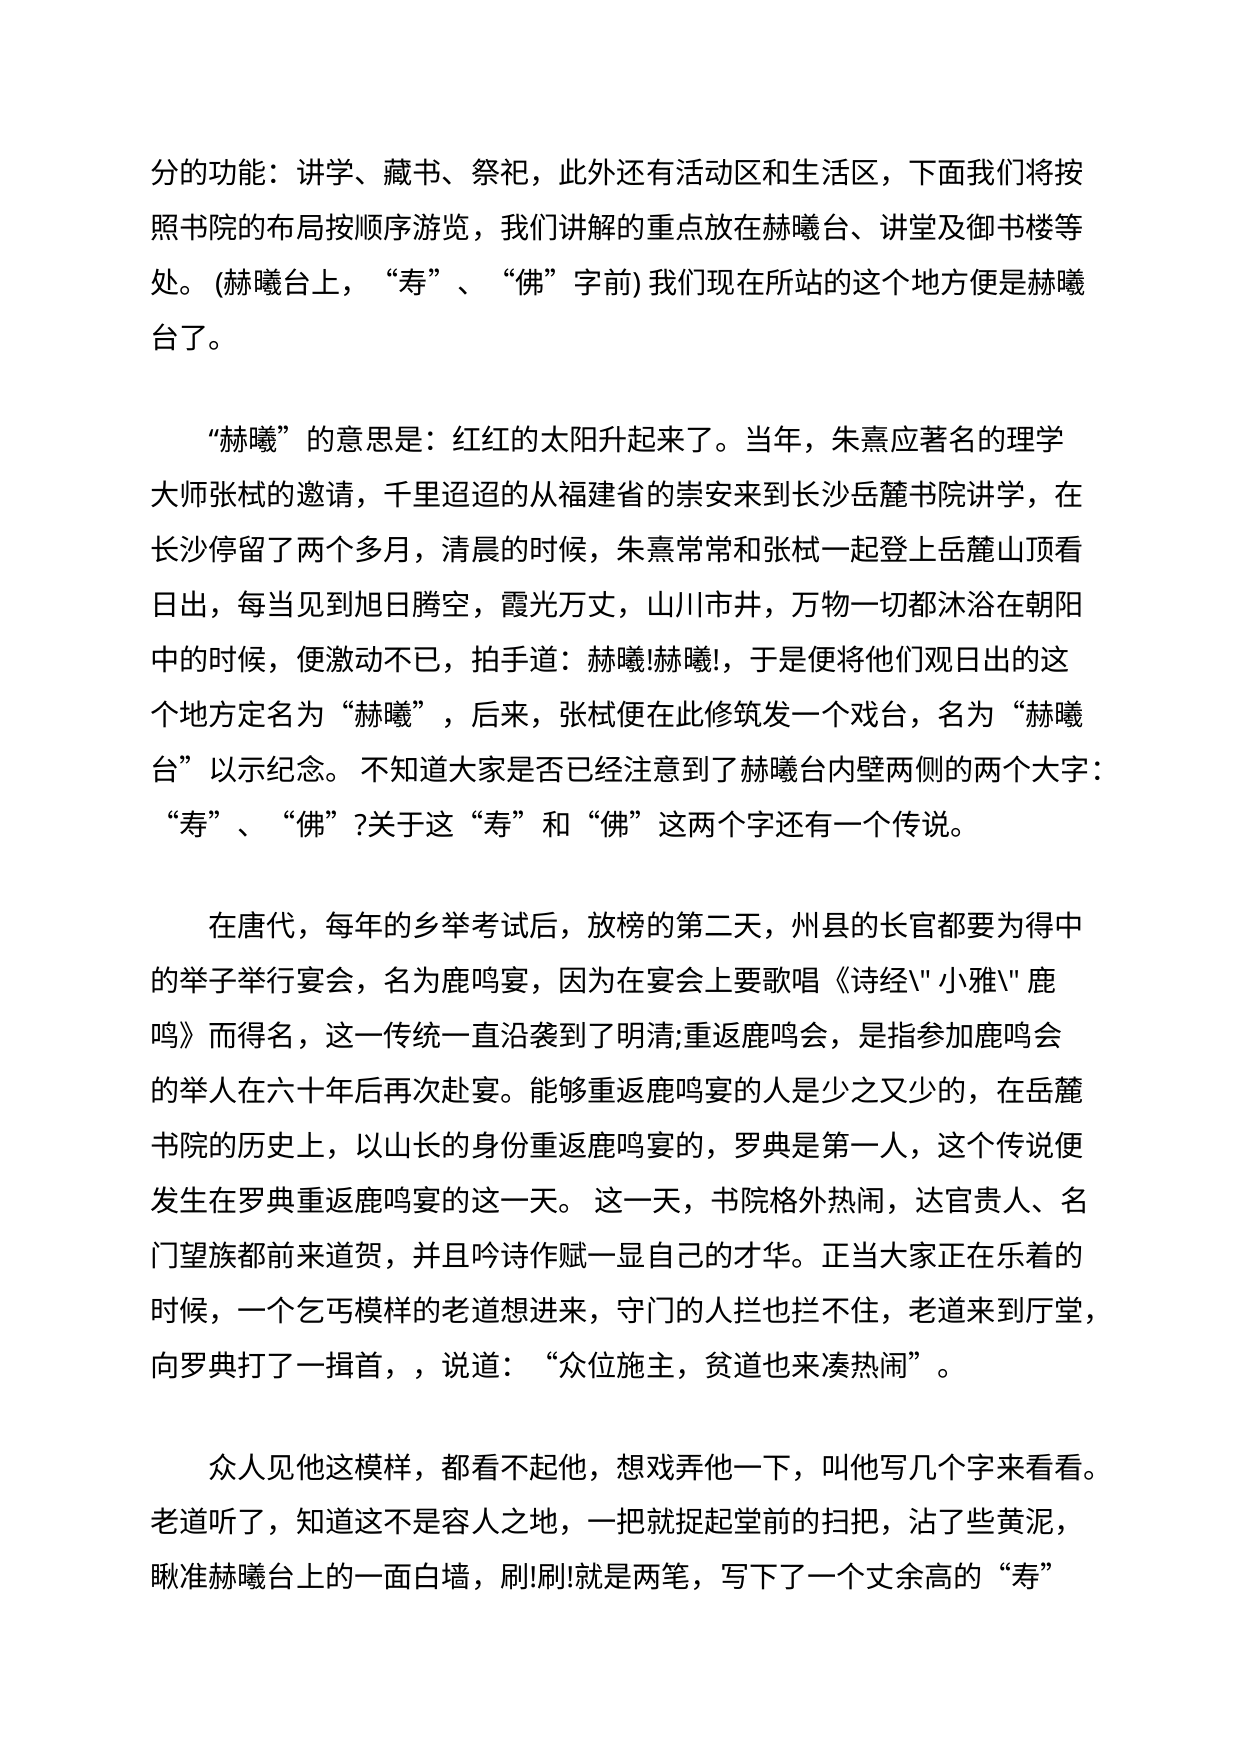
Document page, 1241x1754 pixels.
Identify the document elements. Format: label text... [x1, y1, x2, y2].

text 在唐代，每年的乡举考试后，放榜的第二天，州县的长官都要为得中的举子举行宴会，名为鹿鸣宴，因为在宴会上要歌唱《诗经\" 小雅\" 鹿鸣》而得名，这一传统一直沿袭到了明清;重返鹿鸣会，是指参加鹿鸣会的举人在六十年后再次赴宴。能够重返鹿鸣宴的人是少之又少的，在岳麓书院的历史上，以山长的身份重返鹿鸣宴的，罗典是第一人，这个传说便发生在罗典重返鹿鸣宴的这一天。 这一天，书院格外热闹，达官贵人、名门望族都前来道贺，并且吟诗作赋一显自己的才华。正当大家正在乐着的时候，一个乞丐模样的老道想进来，守门的人拦也拦不住，老道来到厅堂，向罗典打了一揖首，，说道：“众位施主，贫道也来凑热闹”。 [150, 903, 1090, 1385]
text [150, 1444, 1090, 1596]
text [150, 150, 1090, 357]
text “赫曦”的意思是：红红的太阳升起来了。当年，朱熹应著名的理学大师张栻的邀请，千里迢迢的从福建省的崇安来到长沙岳麓书院讲学，在长沙停留了两个多月，清晨的时候，朱熹常常和张栻一起登上岳麓山顶看日出，每当见到旭日腾空，霞光万丈，山川市井，万物一切都沐浴在朝阳中的时候，便激动不已，拍手道：赫曦!赫曦!，于是便将他们观日出的这个地方定名为“赫曦”，后来，张栻便在此修筑发一个戏台，名为“赫曦台”以示纪念。 不知道大家是否已经注意到了赫曦台内壁两侧的两个大字：“寿”、“佛”?关于这“寿”和“佛”这两个字还有一个传说。 [150, 417, 1090, 843]
